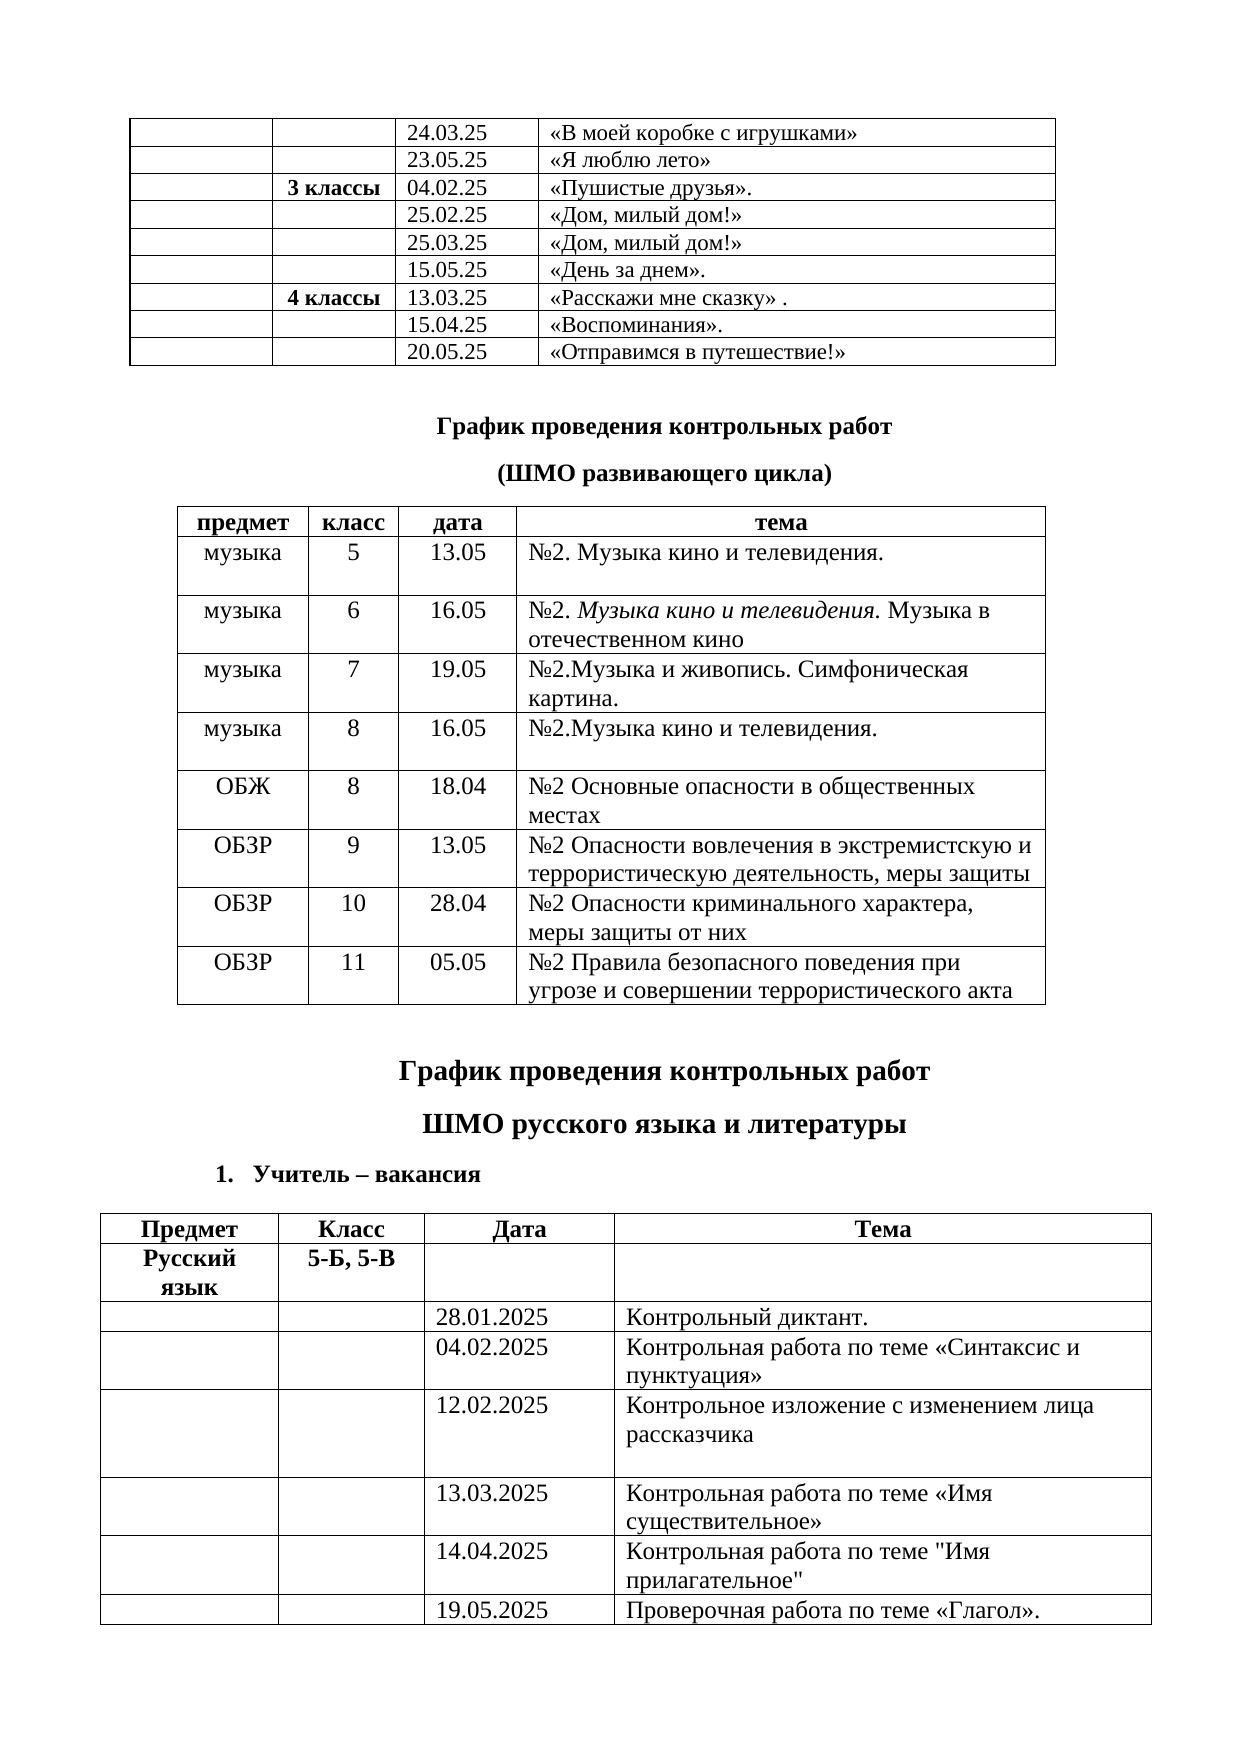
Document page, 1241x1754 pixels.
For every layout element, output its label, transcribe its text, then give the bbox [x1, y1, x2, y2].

table_cell 9 [309, 830, 398, 887]
table_cell №2.Музыка и живопись. Симфоническая картина. [517, 654, 1045, 712]
table_cell 25.02.25 [396, 201, 538, 228]
table_cell [131, 256, 272, 282]
table_cell 13.05 [399, 830, 516, 887]
table_cell 14.04.2025 [425, 1536, 614, 1594]
table_cell «Расскажи мне сказку» . [539, 284, 1055, 310]
table_cell ОБЗР [178, 888, 308, 946]
table_cell 20.05.25 [396, 338, 538, 365]
table_cell [615, 1244, 1151, 1301]
table_cell [273, 119, 395, 146]
table_cell «День за днем». [539, 256, 1055, 282]
text График проведения контрольных работ [177, 1053, 1152, 1087]
text График проведения контрольных работ [177, 411, 1152, 439]
table_cell 13.03.2025 [425, 1478, 614, 1535]
text (ШМО развивающего цикла) [177, 458, 1152, 487]
table_cell 13.03.25 [396, 284, 538, 310]
table_cell [101, 1332, 278, 1389]
table_cell Контрольное изложение с изменением лица рассказчика [615, 1390, 1151, 1477]
table_cell [101, 1302, 278, 1331]
table_header Дата [425, 1214, 614, 1242]
table_cell [273, 256, 395, 282]
table_cell №2 Правила безопасного поведения при угрозе и совершении террористического акта [517, 947, 1045, 1004]
table_cell 4 классы [273, 284, 395, 310]
table_header тема [517, 507, 1045, 536]
table_cell 05.05 [399, 947, 516, 1004]
table_cell 10 [309, 888, 398, 946]
table_cell Контрольная работа по теме "Имя прилагательное" [615, 1536, 1151, 1594]
table_cell [131, 284, 272, 310]
table_cell Контрольная работа по теме «Имя существительное» [615, 1478, 1151, 1535]
table_cell [101, 1595, 278, 1623]
table_cell «Воспоминания». [539, 311, 1055, 337]
table_cell 5 [309, 537, 398, 594]
table_cell 13.05 [399, 537, 516, 594]
table_cell 04.02.25 [396, 174, 538, 200]
table_cell ОБЗР [178, 830, 308, 887]
table_cell 25.03.25 [396, 229, 538, 255]
table_cell 19.05.2025 [425, 1595, 614, 1623]
table_cell [279, 1595, 424, 1623]
table_cell 11 [309, 947, 398, 1004]
table_cell 7 [309, 654, 398, 712]
table_cell 16.05 [399, 596, 516, 653]
list Учитель – вакансия [215, 1159, 1152, 1187]
table_cell «Я люблю лето» [539, 147, 1055, 173]
table_cell [131, 147, 272, 173]
table_cell [131, 119, 272, 146]
table_cell 8 [309, 771, 398, 829]
table_cell 04.02.2025 [425, 1332, 614, 1389]
table_cell 19.05 [399, 654, 516, 712]
table_cell [131, 311, 272, 337]
table_cell 23.05.25 [396, 147, 538, 173]
table_cell [279, 1332, 424, 1389]
table_cell 28.04 [399, 888, 516, 946]
table_cell музыка [178, 713, 308, 770]
table_cell 16.05 [399, 713, 516, 770]
table_header Тема [615, 1214, 1151, 1242]
table_cell [273, 147, 395, 173]
table_cell ОБЗР [178, 947, 308, 1004]
table_cell [279, 1478, 424, 1535]
table_cell «Дом, милый дом!» [539, 229, 1055, 255]
table_cell [425, 1244, 614, 1301]
table_cell [279, 1536, 424, 1594]
table_cell [273, 311, 395, 337]
table_cell 15.04.25 [396, 311, 538, 337]
table_cell [101, 1536, 278, 1594]
table_cell 8 [309, 713, 398, 770]
table_cell [131, 229, 272, 255]
table_cell Проверочная работа по теме «Глагол». [615, 1595, 1151, 1623]
table_cell [273, 201, 395, 228]
table_cell ОБЖ [178, 771, 308, 829]
table_cell 28.01.2025 [425, 1302, 614, 1331]
table_header класс [309, 507, 398, 536]
table_cell [101, 1390, 278, 1477]
table_cell «Пушистые друзья». [539, 174, 1055, 200]
table_cell [131, 174, 272, 200]
table_cell 24.03.25 [396, 119, 538, 146]
table_cell №2.Музыка кино и телевидения. [517, 713, 1045, 770]
table_cell №2 Основные опасности в общественных местах [517, 771, 1045, 829]
table_cell №2. Музыка кино и телевидения. [517, 537, 1045, 594]
table_header Предмет [101, 1214, 278, 1242]
table_cell [131, 338, 272, 365]
table_cell 15.05.25 [396, 256, 538, 282]
table_cell №2. Музыка кино и телевидения. Музыка в отечественном кино [517, 596, 1045, 653]
table_cell «Отправимся в путешествие!» [539, 338, 1055, 365]
table_cell «Дом, милый дом!» [539, 201, 1055, 228]
table_cell 12.02.2025 [425, 1390, 614, 1477]
table_cell Русский язык [101, 1244, 278, 1301]
table_header предмет [178, 507, 308, 536]
table_cell Контрольная работа по теме «Синтаксис и пунктуация» [615, 1332, 1151, 1389]
table_cell музыка [178, 537, 308, 594]
table_cell музыка [178, 654, 308, 712]
table_cell [279, 1390, 424, 1477]
table_cell 3 классы [273, 174, 395, 200]
table_cell [279, 1302, 424, 1331]
table_cell [131, 201, 272, 228]
table_cell [273, 338, 395, 365]
table_cell №2 Опасности криминального характера, меры защиты от них [517, 888, 1045, 946]
table_cell «В моей коробке с игрушками» [539, 119, 1055, 146]
table_cell 5-Б, 5-В [279, 1244, 424, 1301]
table_cell 18.04 [399, 771, 516, 829]
table_cell музыка [178, 596, 308, 653]
text ШМО русского языка и литературы [177, 1106, 1152, 1139]
table_cell [101, 1478, 278, 1535]
table_cell [273, 229, 395, 255]
table_header Класс [279, 1214, 424, 1242]
table_cell Контрольный диктант. [615, 1302, 1151, 1331]
table_header дата [399, 507, 516, 536]
table_cell 6 [309, 596, 398, 653]
table_cell №2 Опасности вовлечения в экстремистскую и террористическую деятельность, меры защиты [517, 830, 1045, 887]
